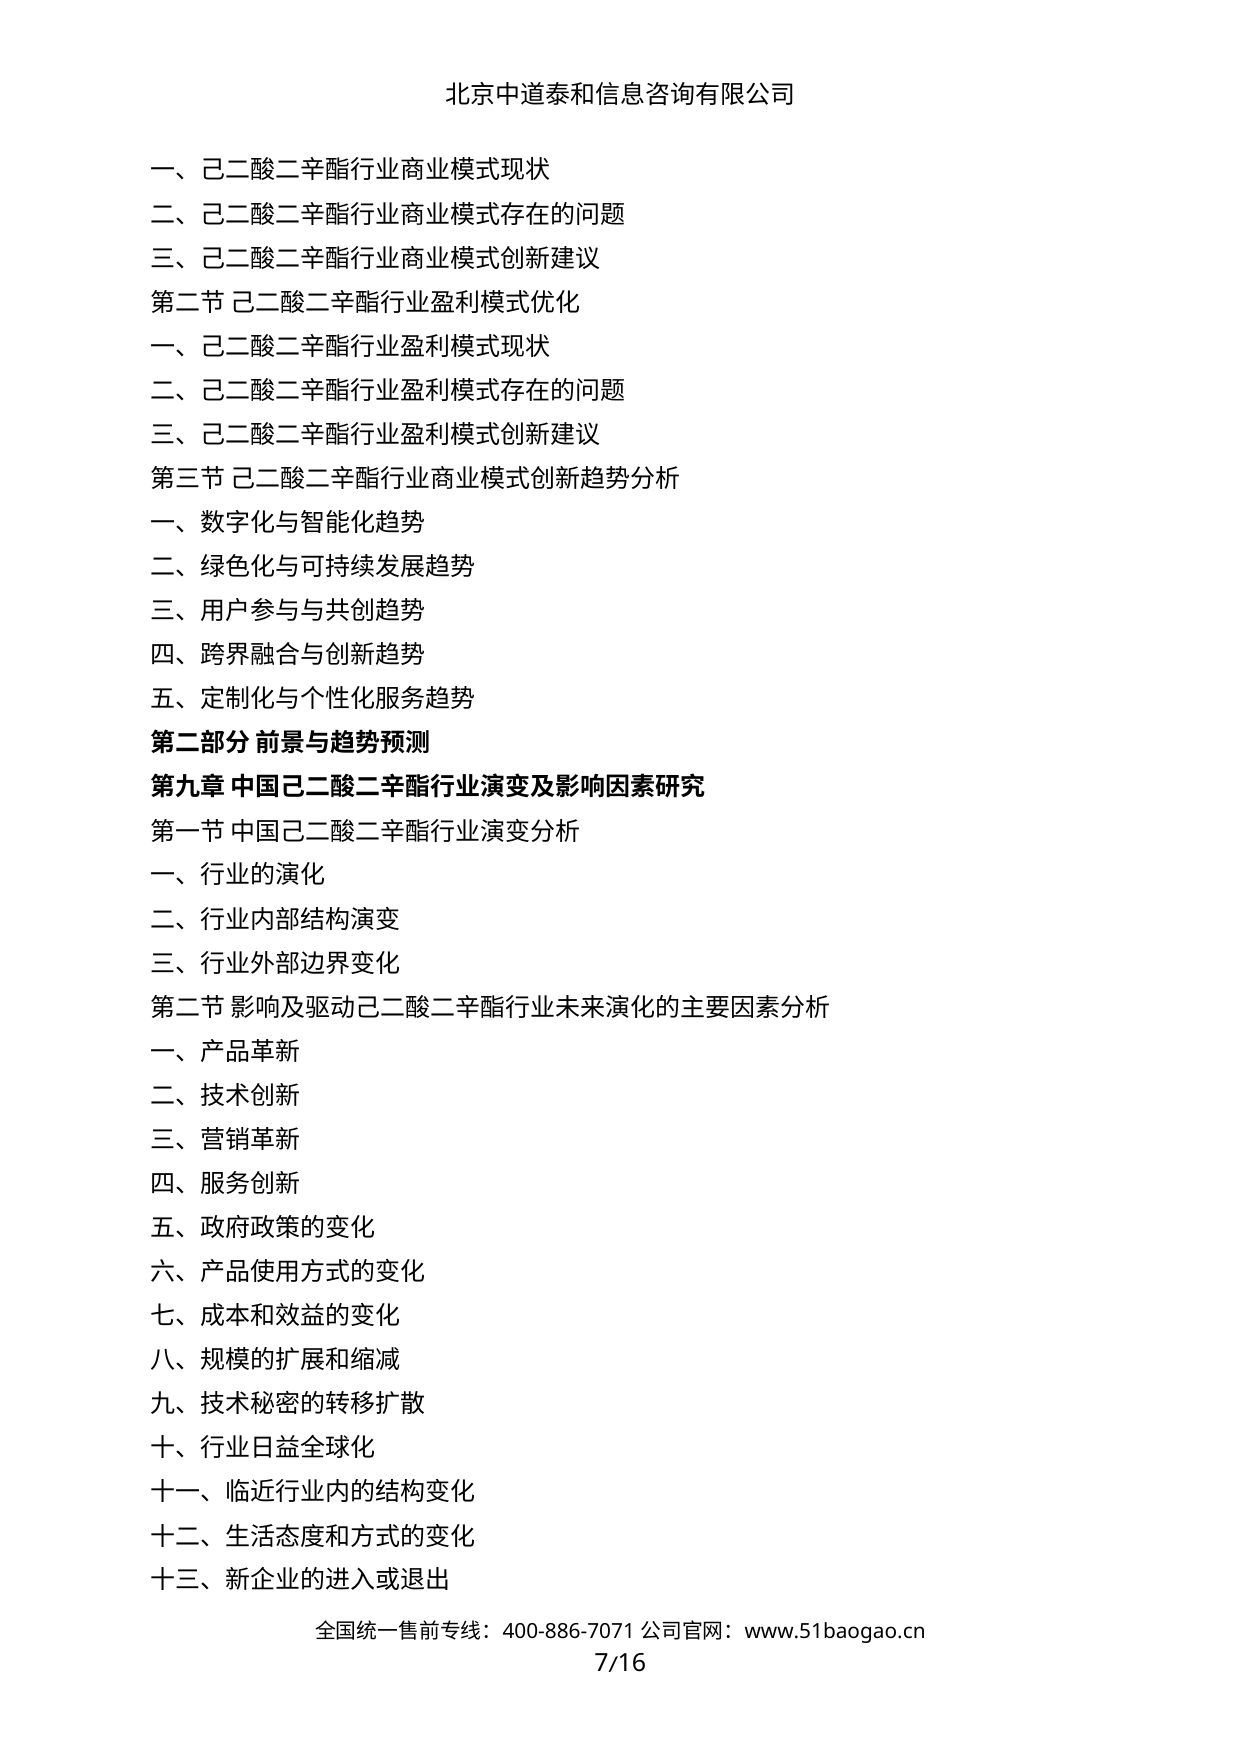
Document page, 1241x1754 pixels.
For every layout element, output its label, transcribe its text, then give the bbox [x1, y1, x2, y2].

text 三、行业外部边界变化 [150, 943, 1090, 979]
text 一、己二酸二辛酯行业盈利模式现状 [150, 326, 1090, 362]
text 第三节 己二酸二辛酯行业商业模式创新趋势分析 [150, 458, 1090, 495]
text 二、绿色化与可持续发展趋势 [150, 547, 1090, 583]
text 五、定制化与个性化服务趋势 [150, 679, 1090, 715]
text 一、产品革新 [150, 1031, 1090, 1067]
text 一、行业的演化 [150, 855, 1090, 891]
text 一、数字化与智能化趋势 [150, 502, 1090, 539]
text 一、己二酸二辛酯行业商业模式现状 [150, 150, 1090, 186]
text 九、技术秘密的转移扩散 [150, 1384, 1090, 1420]
text 二、己二酸二辛酯行业商业模式存在的问题 [150, 194, 1090, 230]
text 十、行业日益全球化 [150, 1428, 1090, 1464]
text 二、己二酸二辛酯行业盈利模式存在的问题 [150, 370, 1090, 407]
text 八、规模的扩展和缩减 [150, 1340, 1090, 1376]
text 三、己二酸二辛酯行业商业模式创新建议 [150, 238, 1090, 274]
text 五、政府政策的变化 [150, 1207, 1090, 1244]
text 二、行业内部结构演变 [150, 899, 1090, 935]
text 第九章 中国己二酸二辛酯行业演变及影响因素研究 [150, 767, 1090, 803]
text 二、技术创新 [150, 1075, 1090, 1112]
text 十三、新企业的进入或退出 [150, 1560, 1090, 1596]
text 四、跨界融合与创新趋势 [150, 635, 1090, 671]
text 三、营销革新 [150, 1119, 1090, 1156]
text 十一、临近行业内的结构变化 [150, 1472, 1090, 1508]
text 十二、生活态度和方式的变化 [150, 1516, 1090, 1552]
text 第二节 影响及驱动己二酸二辛酯行业未来演化的主要因素分析 [150, 987, 1090, 1023]
text 七、成本和效益的变化 [150, 1296, 1090, 1332]
text 三、用户参与与共创趋势 [150, 591, 1090, 627]
text 第一节 中国己二酸二辛酯行业演变分析 [150, 811, 1090, 847]
text 第二节 己二酸二辛酯行业盈利模式优化 [150, 282, 1090, 318]
text 六、产品使用方式的变化 [150, 1252, 1090, 1288]
text 第二部分 前景与趋势预测 [150, 723, 1090, 759]
text 三、己二酸二辛酯行业盈利模式创新建议 [150, 414, 1090, 451]
text 四、服务创新 [150, 1163, 1090, 1200]
